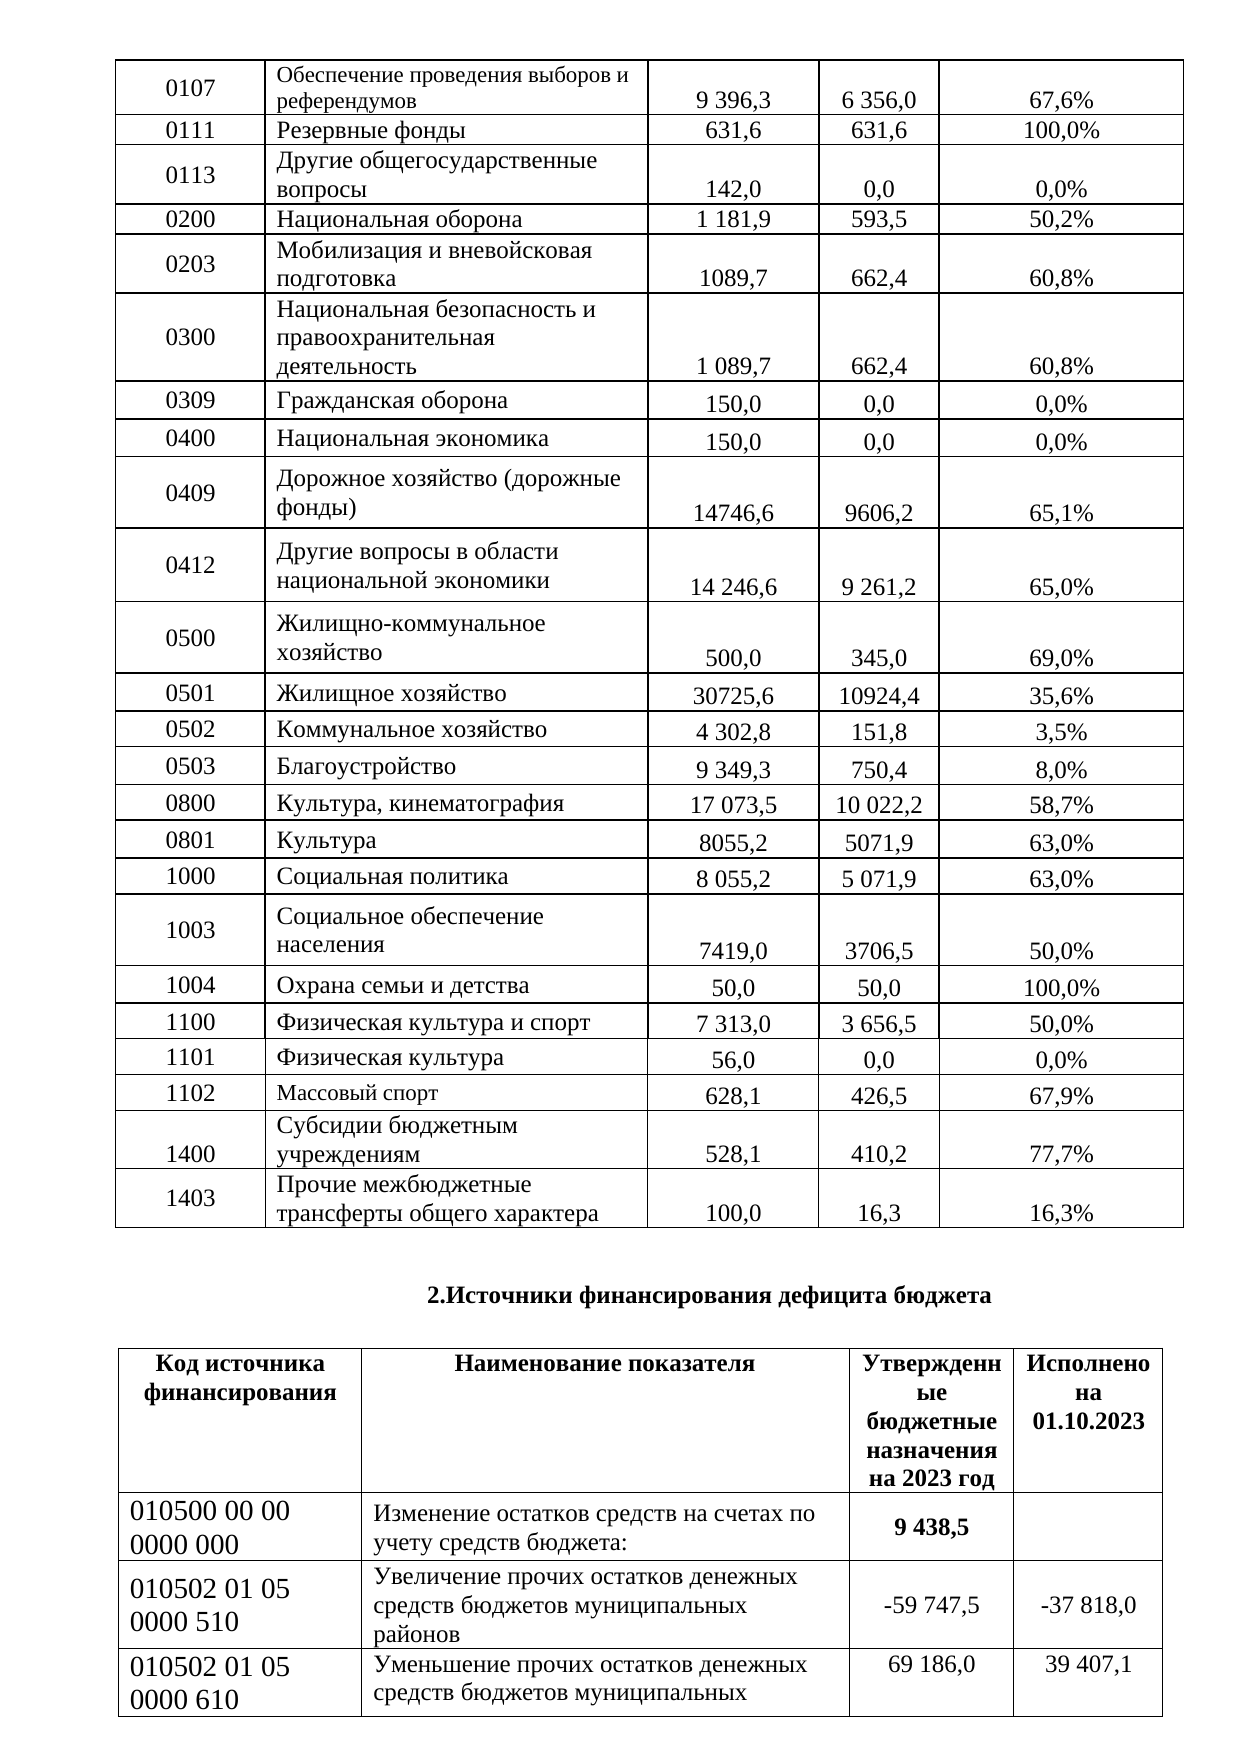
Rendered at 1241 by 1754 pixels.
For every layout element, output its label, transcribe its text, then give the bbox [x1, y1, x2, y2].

table_cell 631,6 [649, 115, 818, 144]
table_cell 528,1 [648, 1111, 818, 1168]
table_cell 010500 00 00 0000 000 [119, 1493, 361, 1560]
table_cell 345,0 [820, 602, 938, 672]
table_cell 9 396,3 [649, 61, 818, 113]
table_cell 0,0% [940, 145, 1183, 203]
table_cell 63,0% [940, 821, 1183, 857]
table_cell 0409 [116, 457, 264, 527]
table_cell Субсидии бюджетным учреждениям [266, 1111, 647, 1168]
table_cell Массовый спорт [266, 1075, 647, 1109]
table_cell 39 407,1 [1014, 1649, 1162, 1716]
table_cell 628,1 [648, 1075, 818, 1109]
table_cell 8055,2 [649, 821, 818, 857]
table_cell 5071,9 [820, 821, 938, 857]
table_header Исполнено на 01.10.2023 [1014, 1349, 1162, 1492]
table_cell 5 071,9 [820, 859, 938, 893]
table_cell 58,7% [940, 785, 1183, 819]
table_cell 0,0 [820, 420, 938, 456]
table_cell Социальное обеспечение населения [266, 895, 647, 964]
table_header Наименование показателя [362, 1349, 849, 1492]
table_cell 1000 [116, 859, 264, 893]
table_cell Национальная оборона [266, 205, 647, 233]
table_cell 3,5% [940, 712, 1183, 746]
table_cell 662,4 [820, 235, 938, 292]
table_cell 8 055,2 [649, 859, 818, 893]
table_cell 0412 [116, 529, 264, 601]
table_cell 150,0 [649, 382, 818, 418]
table_cell 750,4 [820, 747, 938, 784]
table_cell [1014, 1493, 1162, 1560]
table_cell 0800 [116, 785, 264, 819]
table_cell 0,0 [819, 1039, 939, 1074]
table_cell Дорожное хозяйство (дорожные фонды) [266, 457, 647, 527]
table_cell 77,7% [940, 1111, 1183, 1168]
table_cell 1089,7 [649, 235, 818, 292]
table_cell 17 073,5 [649, 785, 818, 819]
table_cell Национальная безопасность и правоохранительная деятельность [266, 294, 647, 380]
table_cell 1102 [116, 1075, 265, 1109]
table_cell 9 261,2 [820, 529, 938, 601]
table_cell 9 438,5 [850, 1493, 1013, 1560]
table_cell Социальная политика [266, 859, 647, 893]
table_cell 16,3% [940, 1169, 1183, 1227]
table_header Код источника финансирования [119, 1349, 361, 1492]
table_cell 65,0% [940, 529, 1183, 601]
table_cell 0400 [116, 420, 264, 456]
table_cell 50,0% [940, 1004, 1183, 1038]
table_cell 60,8% [940, 235, 1183, 292]
table_cell 10 022,2 [820, 785, 938, 819]
table_cell Другие общегосударственные вопросы [266, 145, 647, 203]
table_cell -37 818,0 [1014, 1561, 1162, 1648]
table_cell 0113 [116, 145, 264, 203]
table_cell Обеспечение проведения выборов и референдумов [266, 61, 647, 113]
table_cell 0,0 [820, 382, 938, 418]
table_cell 0501 [116, 674, 264, 710]
table_cell 010502 01 05 0000 510 [119, 1561, 361, 1648]
table_cell 9606,2 [820, 457, 938, 527]
table_cell 67,9% [940, 1075, 1183, 1109]
table_cell Резервные фонды [266, 115, 647, 144]
table_cell 593,5 [820, 205, 938, 233]
table_cell 6 356,0 [820, 61, 938, 113]
table_cell Мобилизация и вневойсковая подготовка [266, 235, 647, 292]
table_cell 10924,4 [820, 674, 938, 710]
table_cell 631,6 [820, 115, 938, 144]
table_cell Национальная экономика [266, 420, 647, 456]
table_cell 100,0% [940, 966, 1183, 1002]
table_cell 0111 [116, 115, 264, 144]
table_cell 69,0% [940, 602, 1183, 672]
table_cell Охрана семьи и детства [266, 966, 647, 1002]
table_cell Другие вопросы в области национальной экономики [266, 529, 647, 601]
table_cell Благоустройство [266, 747, 647, 784]
table_cell 50,0% [940, 895, 1183, 964]
table_cell 0,0% [940, 420, 1183, 456]
table_cell 151,8 [820, 712, 938, 746]
table_cell 0200 [116, 205, 264, 233]
text 2.Источники финансирования дефицита бюджета [118, 1280, 1240, 1309]
table_cell 0107 [116, 61, 264, 113]
table_cell 100,0 [648, 1169, 818, 1227]
table_cell 50,0 [820, 966, 938, 1002]
table_cell 4 302,8 [649, 712, 818, 746]
table_cell Прочие межбюджетные трансферты общего характера [266, 1169, 647, 1227]
table_cell 8,0% [940, 747, 1183, 784]
table_cell Культура [266, 821, 647, 857]
table_cell 3706,5 [820, 895, 938, 964]
table_cell Гражданская оборона [266, 382, 647, 418]
table_cell Изменение остатков средств на счетах по учету средств бюджета: [362, 1493, 849, 1560]
table_cell 0,0% [940, 1039, 1183, 1074]
table_cell 14746,6 [649, 457, 818, 527]
table_cell 1003 [116, 895, 264, 964]
table_cell 56,0 [648, 1039, 818, 1074]
table_cell 410,2 [819, 1111, 939, 1168]
table_cell 9 349,3 [649, 747, 818, 784]
table_cell 69 186,0 [850, 1649, 1013, 1716]
table_cell 1004 [116, 966, 264, 1002]
table_cell Жилищно-коммунальное хозяйство [266, 602, 647, 672]
table_cell 1101 [116, 1039, 265, 1074]
table_cell 1400 [116, 1111, 265, 1168]
table_cell 0801 [116, 821, 264, 857]
table_cell 50,2% [940, 205, 1183, 233]
table_cell Физическая культура [266, 1039, 647, 1074]
table_cell 63,0% [940, 859, 1183, 893]
table_cell Увеличение прочих остатков денежных средств бюджетов муниципальных районов [362, 1561, 849, 1648]
table_cell 142,0 [649, 145, 818, 203]
table_cell 65,1% [940, 457, 1183, 527]
table_cell 0203 [116, 235, 264, 292]
table_cell 7 313,0 [649, 1004, 818, 1038]
table_cell Жилищное хозяйство [266, 674, 647, 710]
table_cell 35,6% [940, 674, 1183, 710]
table_header Утвержденные бюджетные назначения на 2023 год [850, 1349, 1013, 1492]
table_cell 30725,6 [649, 674, 818, 710]
table_cell 0,0 [820, 145, 938, 203]
table_cell -59 747,5 [850, 1561, 1013, 1648]
table_cell 3 656,5 [820, 1004, 938, 1038]
table_cell 1 089,7 [649, 294, 818, 380]
table_cell 1100 [116, 1004, 264, 1038]
table_cell 1 181,9 [649, 205, 818, 233]
table_cell 0500 [116, 602, 264, 672]
table_cell 662,4 [820, 294, 938, 380]
table_cell 60,8% [940, 294, 1183, 380]
table_cell 67,6% [940, 61, 1183, 113]
table_cell 0300 [116, 294, 264, 380]
table_cell 0502 [116, 712, 264, 746]
table_cell 16,3 [819, 1169, 939, 1227]
table_cell 1403 [116, 1169, 265, 1227]
table_cell 426,5 [819, 1075, 939, 1109]
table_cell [362, 1649, 849, 1716]
table_cell 7419,0 [649, 895, 818, 964]
table_cell 150,0 [649, 420, 818, 456]
table_cell 0309 [116, 382, 264, 418]
table_cell 0503 [116, 747, 264, 784]
table_cell 0,0% [940, 382, 1183, 418]
table_cell 100,0% [940, 115, 1183, 144]
table_cell 50,0 [649, 966, 818, 1002]
table_cell Культура, кинематография [266, 785, 647, 819]
table_cell Физическая культура и спорт [266, 1004, 647, 1038]
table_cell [119, 1649, 361, 1716]
table_cell 500,0 [649, 602, 818, 672]
table_cell Коммунальное хозяйство [266, 712, 647, 746]
table_cell 14 246,6 [649, 529, 818, 601]
